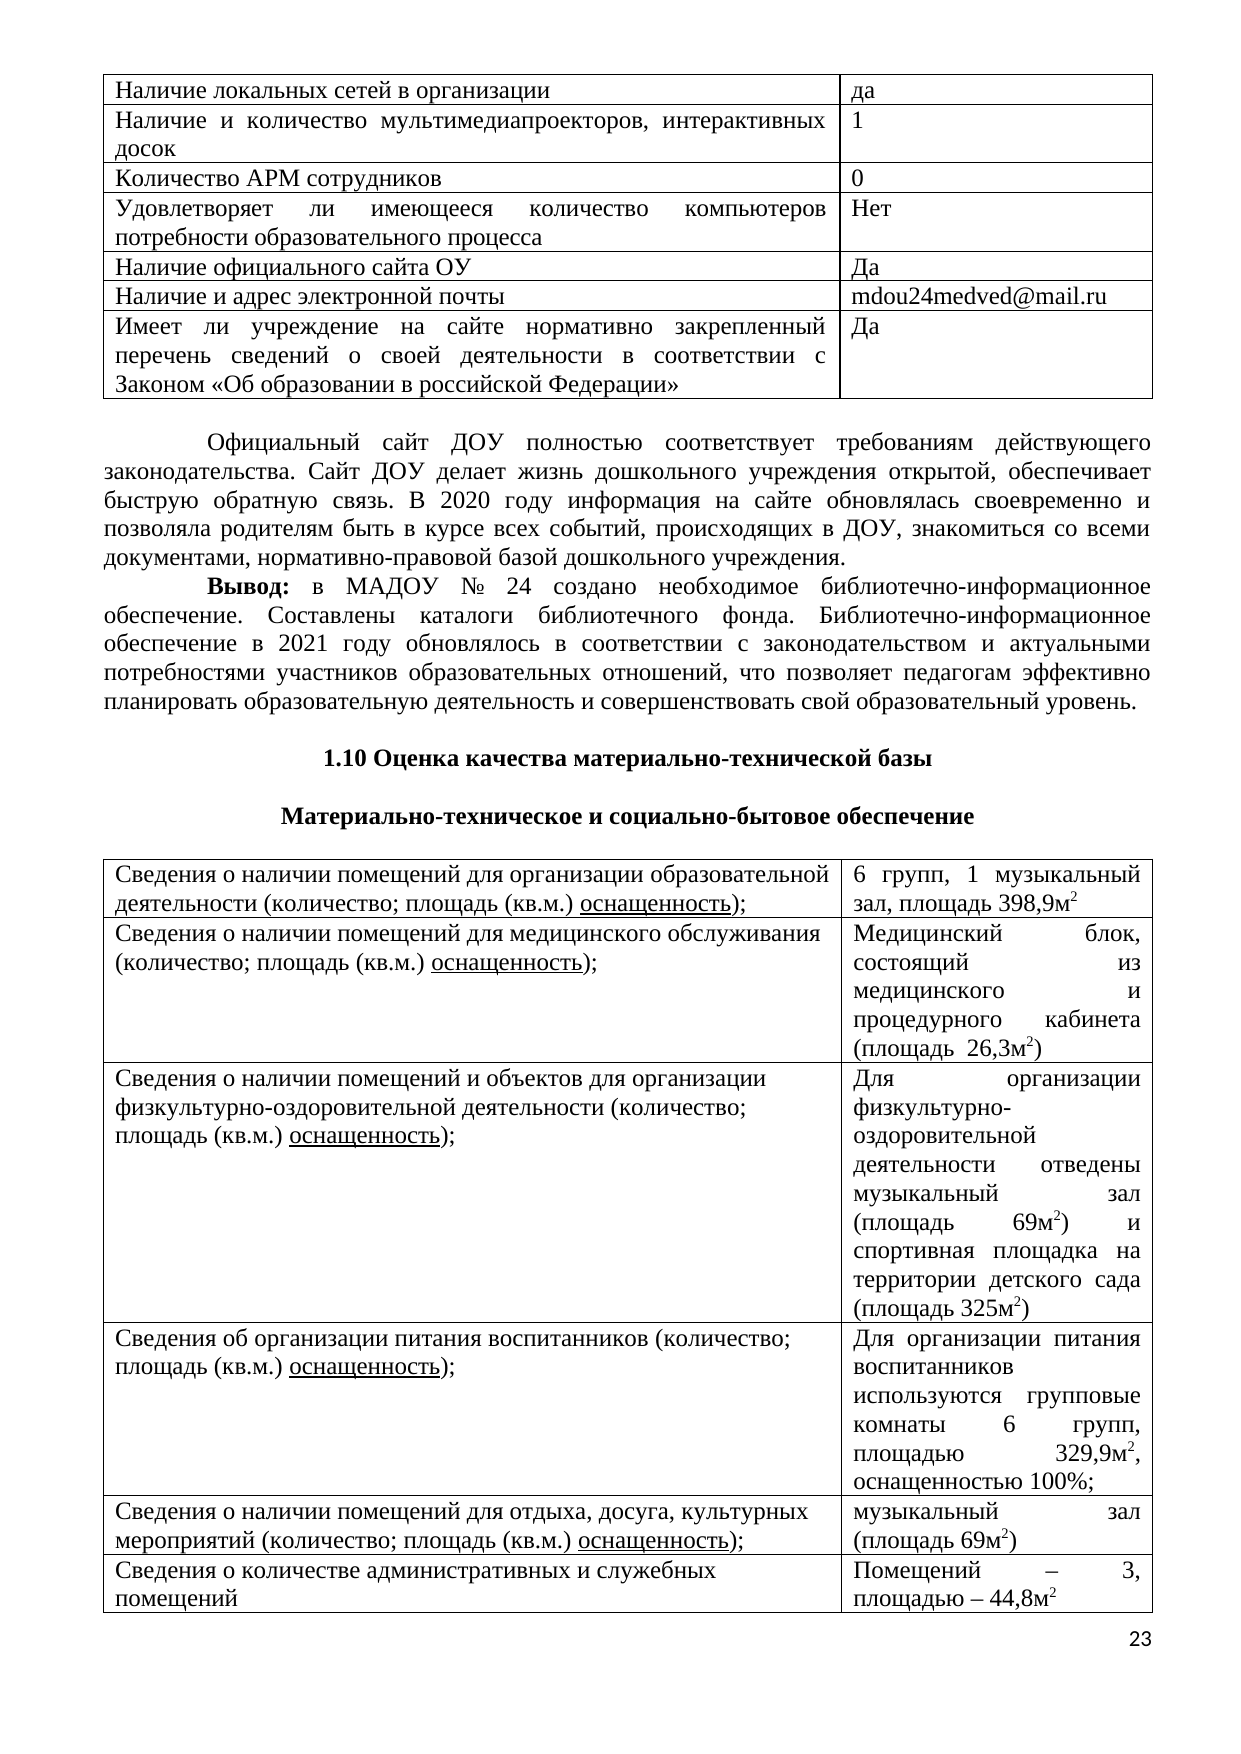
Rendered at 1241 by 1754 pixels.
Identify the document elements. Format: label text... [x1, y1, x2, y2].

text 1.10 Оценка качества материально-технической базы [103, 743, 1152, 772]
table_cell Имеет ли учреждение на сайте нормативно закрепленный перечень сведений о своей деятельности в соответствии с Законом «Об образовании в российской Федерации» [104, 311, 839, 397]
table_cell музыкальный зал (площадь 69м2) [842, 1496, 1152, 1554]
text Официальный сайт ДОУ полностью соответствует требованиям действующего законодательства. Сайт ДОУ делает жизнь дошкольного учреждения открытой, обеспечивает быструю обратную связь. В 2020 году информация на сайте обновлялась своевременно и позволяла родителям быть в курсе всех событий, происходящих в ДОУ, знакомиться со всеми документами, нормативно-правовой базой дошкольного учреждения. [103, 427, 1152, 571]
text Материально-техническое и социально-бытовое обеспечение [103, 801, 1152, 830]
table_cell Наличие локальных сетей в организации [104, 75, 839, 104]
table_cell 0 [841, 163, 1152, 192]
table_header Сведения о наличии помещений для организации образовательной деятельности (количество; площадь (кв.м.) оснащенность); [104, 860, 841, 917]
table_cell Удовлетворяет ли имеющееся количество компьютеров потребности образовательного процесса [104, 193, 839, 251]
table_cell Сведения о наличии помещений и объектов для организации физкультурно-оздоровительной деятельности (количество; площадь (кв.м.) оснащенность); [104, 1063, 841, 1322]
table_cell mdou24medved@mail.ru [841, 281, 1152, 310]
table_cell Медицинский блок, состоящий из медицинского и процедурного кабинета (площадь 26,3м2) [842, 918, 1152, 1062]
table_header 6 групп, 1 музыкальный зал, площадь 398,9м2 [842, 860, 1152, 917]
table_cell да [841, 75, 1152, 104]
table_cell Сведения о наличии помещений для отдыха, досуга, культурных мероприятий (количество; площадь (кв.м.) оснащенность); [104, 1496, 841, 1554]
table_cell Для организации физкультурно-оздоровительной деятельности отведены музыкальный зал (площадь 69м2) и спортивная площадка на территории детского сада (площадь 325м2) [842, 1063, 1152, 1322]
table_cell Количество АРМ сотрудников [104, 163, 839, 192]
table_cell Для организации питания воспитанников используются групповые комнаты 6 групп, площадью 329,9м2, оснащенностью 100%; [842, 1323, 1152, 1495]
table_cell Помещений – 3, площадью – 44,8м2 [842, 1555, 1152, 1612]
table_cell Да [841, 252, 1152, 280]
table_cell Да [841, 311, 1152, 397]
table_cell Наличие официального сайта ОУ [104, 252, 839, 280]
table_cell 1 [841, 105, 1152, 162]
table_cell Нет [841, 193, 1152, 251]
text Вывод: в МАДОУ № 24 создано необходимое библиотечно-информационное обеспечение. Составлены каталоги библиотечного фонда. Библиотечно-информационное обеспечение в 2021 году обновлялось в соответствии с законодательством и актуальными потребностями участников образовательных отношений, что позволяет педагогам эффективно планировать образовательную деятельность и совершенствовать свой образовательный уровень. [103, 571, 1152, 715]
table_cell Сведения об организации питания воспитанников (количество; площадь (кв.м.) оснащенность); [104, 1323, 841, 1495]
table_cell Наличие и адрес электронной почты [104, 281, 839, 310]
table_cell Наличие и количество мультимедиапроекторов, интерактивных досок [104, 105, 839, 162]
table_cell Сведения о наличии помещений для медицинского обслуживания (количество; площадь (кв.м.) оснащенность); [104, 918, 841, 1062]
table_cell Сведения о количестве административных и служебных помещений [104, 1555, 841, 1612]
